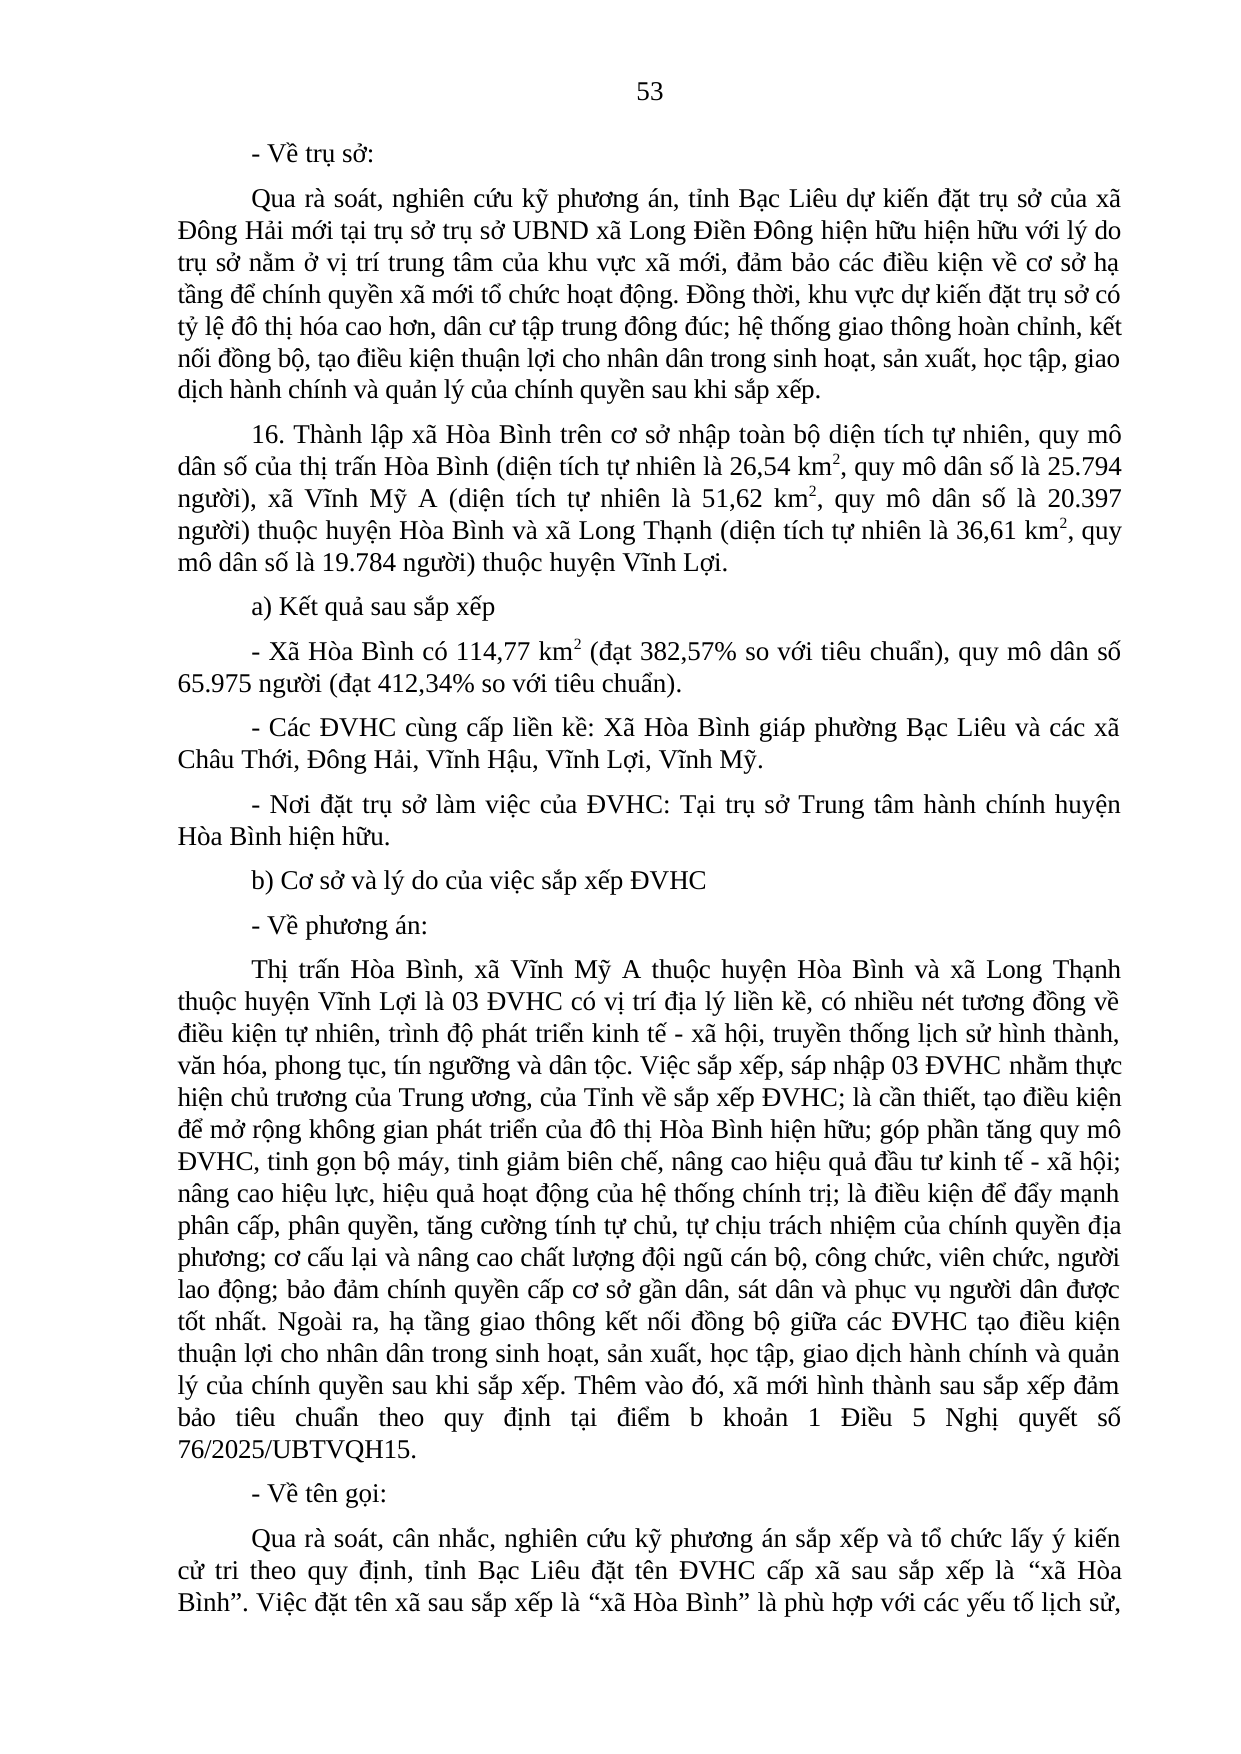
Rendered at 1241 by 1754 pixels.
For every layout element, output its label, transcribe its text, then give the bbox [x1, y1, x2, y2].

text - Về tên gọi: [177, 1477, 1122, 1509]
text - Xã Hòa Bình có 114,77 km2 (đạt 382,57% so với tiêu chuẩn), quy mô dân số 65.975 người (đạt 412,34% so với tiêu chuẩn). [177, 635, 1122, 698]
text Qua rà soát, nghiên cứu kỹ phương án, tỉnh Bạc Liêu dự kiến đặt trụ sở của xã Đông Hải mới tại trụ sở trụ sở UBND xã Long Điền Đông hiện hữu hiện hữu với lý do trụ sở nằm ở vị trí trung tâm của khu vực xã mới, đảm bảo các điều kiện về cơ sở hạ tầng để chính quyền xã mới tổ chức hoạt động. Đồng thời, khu vực dự kiến đặt trụ sở có tỷ lệ đô thị hóa cao hơn, dân cư tập trung đông đúc; hệ thống giao thông hoàn chỉnh, kết nối đồng bộ, tạo điều kiện thuận lợi cho nhân dân trong sinh hoạt, sản xuất, học tập, giao dịch hành chính và quản lý của chính quyền sau khi sắp xếp. [177, 182, 1122, 405]
text - Nơi đặt trụ sở làm việc của ĐVHC: Tại trụ sở Trung tâm hành chính huyện Hòa Bình hiện hữu. [177, 788, 1122, 851]
text - Về trụ sở: [177, 137, 1122, 168]
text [177, 1522, 1122, 1617]
text b) Cơ sở và lý do của việc sắp xếp ĐVHC [177, 864, 1122, 896]
text - Về phương án: [177, 909, 1122, 940]
text a) Kết quả sau sắp xếp [177, 591, 1122, 622]
text Thị trấn Hòa Bình, xã Vĩnh Mỹ A thuộc huyện Hòa Bình và xã Long Thạnh thuộc huyện Vĩnh Lợi là 03 ĐVHC có vị trí địa lý liền kề, có nhiều nét tương đồng về điều kiện tự nhiên, trình độ phát triển kinh tế - xã hội, truyền thống lịch sử hình thành, văn hóa, phong tục, tín ngưỡng và dân tộc. Việc sắp xếp, sáp nhập 03 ĐVHC nhằm thực hiện chủ trương của Trung ương, của Tỉnh về sắp xếp ĐVHC; là cần thiết, tạo điều kiện để mở rộng không gian phát triển của đô thị Hòa Bình hiện hữu; góp phần tăng quy mô ĐVHC, tinh gọn bộ máy, tinh giảm biên chế, nâng cao hiệu quả đầu tư kinh tế - xã hội; nâng cao hiệu lực, hiệu quả hoạt động của hệ thống chính trị; là điều kiện để đẩy mạnh phân cấp, phân quyền, tăng cường tính tự chủ, tự chịu trách nhiệm của chính quyền địa phương; cơ cấu lại và nâng cao chất lượng đội ngũ cán bộ, công chức, viên chức, người lao động; bảo đảm chính quyền cấp cơ sở gần dân, sát dân và phục vụ người dân được tốt nhất. Ngoài ra, hạ tầng giao thông kết nối đồng bộ giữa các ĐVHC tạo điều kiện thuận lợi cho nhân dân trong sinh hoạt, sản xuất, học tập, giao dịch hành chính và quản lý của chính quyền sau khi sắp xếp. Thêm vào đó, xã mới hình thành sau sắp xếp đảm bảo tiêu chuẩn theo quy định tại điểm b khoản 1 Điều 5 Nghị quyết số 76/2025/UBTVQH15. [177, 953, 1122, 1464]
text - Các ĐVHC cùng cấp liền kề: Xã Hòa Bình giáp phường Bạc Liêu và các xã Châu Thới, Đông Hải, Vĩnh Hậu, Vĩnh Lợi, Vĩnh Mỹ. [177, 711, 1122, 774]
text 16. Thành lập xã Hòa Bình trên cơ sở nhập toàn bộ diện tích tự nhiên, quy mô dân số của thị trấn Hòa Bình (diện tích tự nhiên là 26,54 km2, quy mô dân số là 25.794 người), xã Vĩnh Mỹ A (diện tích tự nhiên là 51,62 km2, quy mô dân số là 20.397 người) thuộc huyện Hòa Bình và xã Long Thạnh (diện tích tự nhiên là 36,61 km2, quy mô dân số là 19.784 người) thuộc huyện Vĩnh Lợi. [177, 418, 1122, 577]
